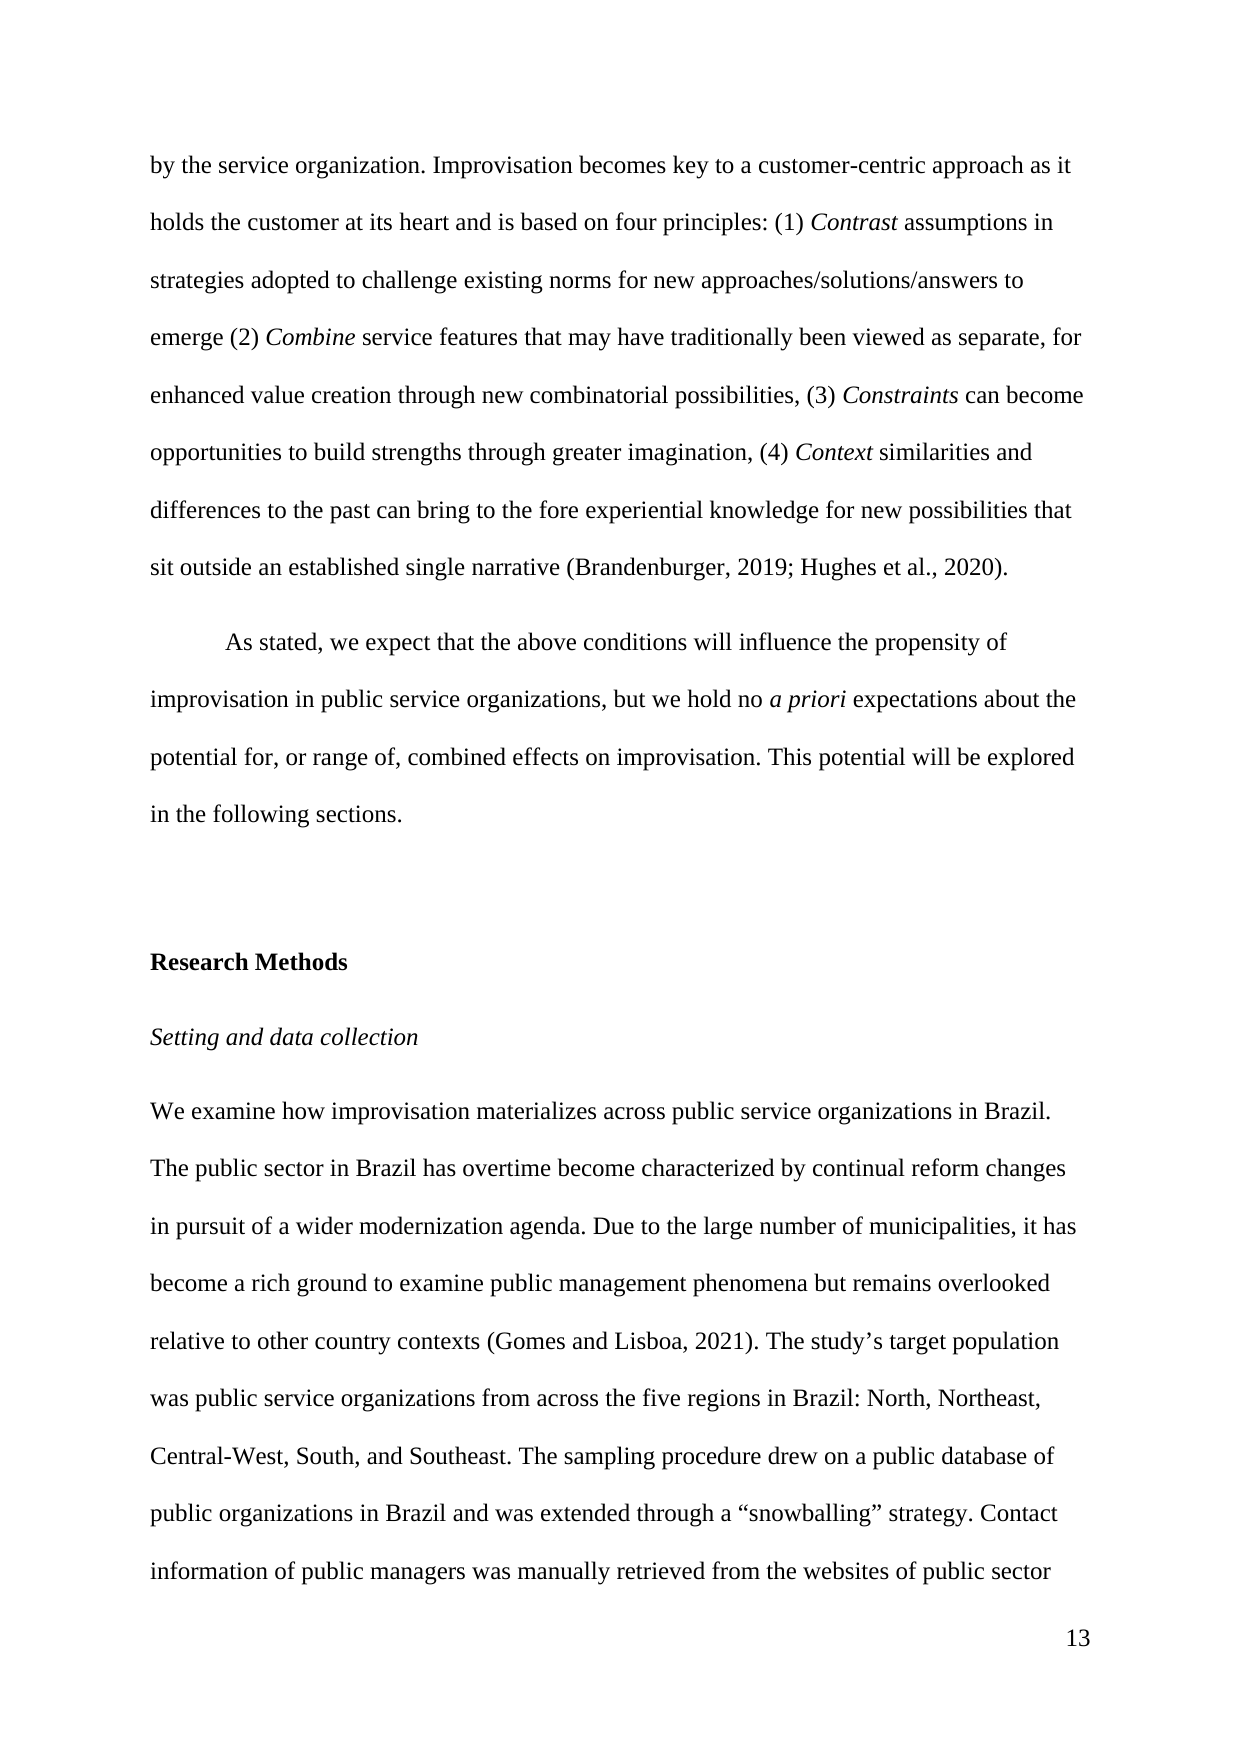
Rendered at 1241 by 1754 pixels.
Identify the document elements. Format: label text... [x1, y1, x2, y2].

text Setting and data collection [150, 1022, 1090, 1050]
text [150, 150, 1090, 581]
text As stated, we expect that the above conditions will influence the propensity of improvisation in public service organizations, but we hold no a priori expectations about the potential for, or range of, combined effects on improvisation. This potential will be explored in the following sections. [150, 627, 1090, 828]
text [150, 1096, 1090, 1584]
text Research Methods [150, 947, 1090, 976]
